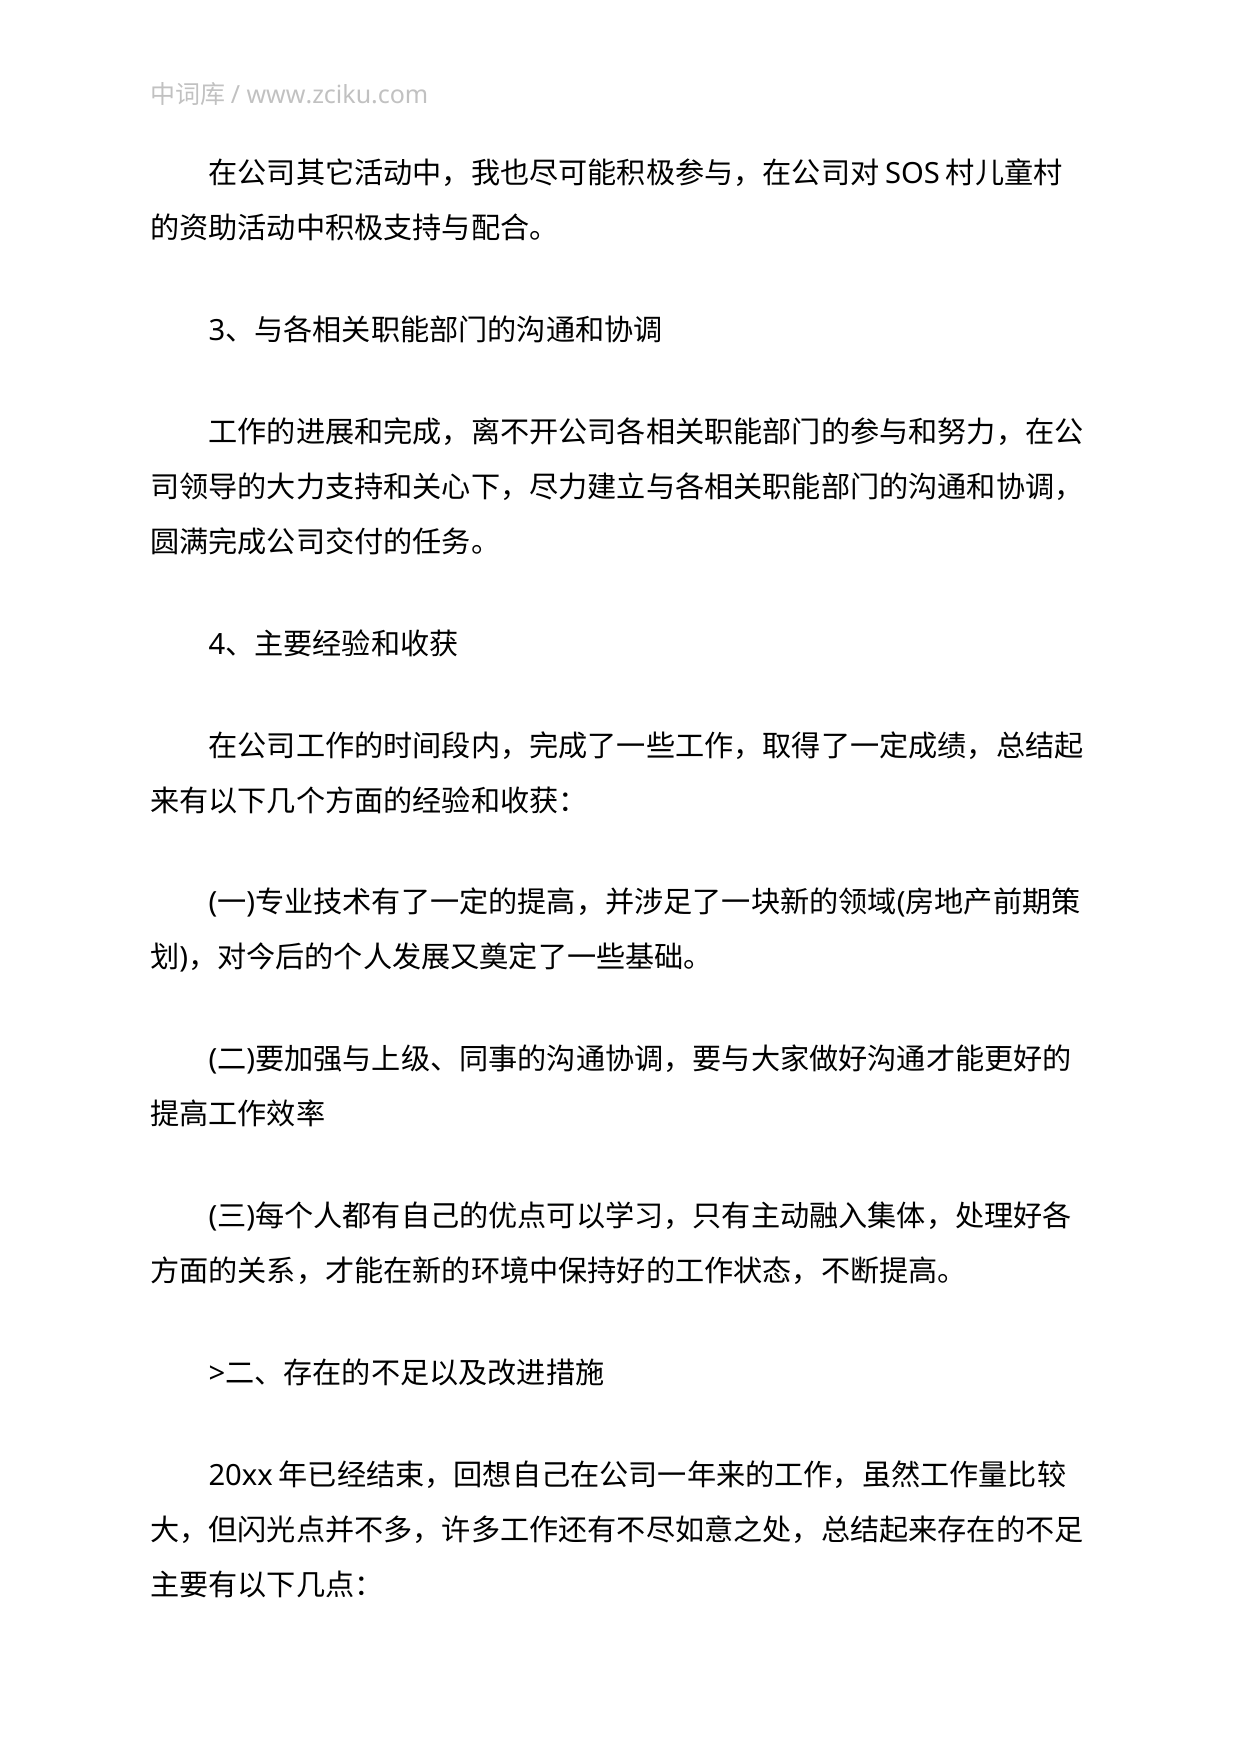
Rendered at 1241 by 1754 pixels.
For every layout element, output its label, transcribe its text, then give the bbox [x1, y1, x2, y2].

text (三)每个人都有自己的优点可以学习，只有主动融入集体，处理好各方面的关系，才能在新的环境中保持好的工作状态，不断提高。 [150, 1193, 1090, 1290]
text (一)专业技术有了一定的提高，并涉足了一块新的领域(房地产前期策划)，对今后的个人发展又奠定了一些基础。 [150, 879, 1090, 976]
text 20xx年已经结束，回想自己在公司一年来的工作，虽然工作量比较大，但闪光点并不多，许多工作还有不尽如意之处，总结起来存在的不足主要有以下几点： [150, 1451, 1090, 1604]
text (二)要加强与上级、同事的沟通协调，要与大家做好沟通才能更好的提高工作效率 [150, 1036, 1090, 1133]
text 在公司工作的时间段内，完成了一些工作，取得了一定成绩，总结起来有以下几个方面的经验和收获： [150, 722, 1090, 819]
text 工作的进展和完成，离不开公司各相关职能部门的参与和努力，在公司领导的大力支持和关心下，尽力建立与各相关职能部门的沟通和协调，圆满完成公司交付的任务。 [150, 409, 1090, 561]
text 在公司其它活动中，我也尽可能积极参与，在公司对SOS村儿童村的资助活动中积极支持与配合。 [150, 150, 1090, 247]
text 4、主要经验和收获 [150, 620, 1090, 663]
text 3、与各相关职能部门的沟通和协调 [150, 307, 1090, 349]
text >二、存在的不足以及改进措施 [150, 1349, 1090, 1392]
